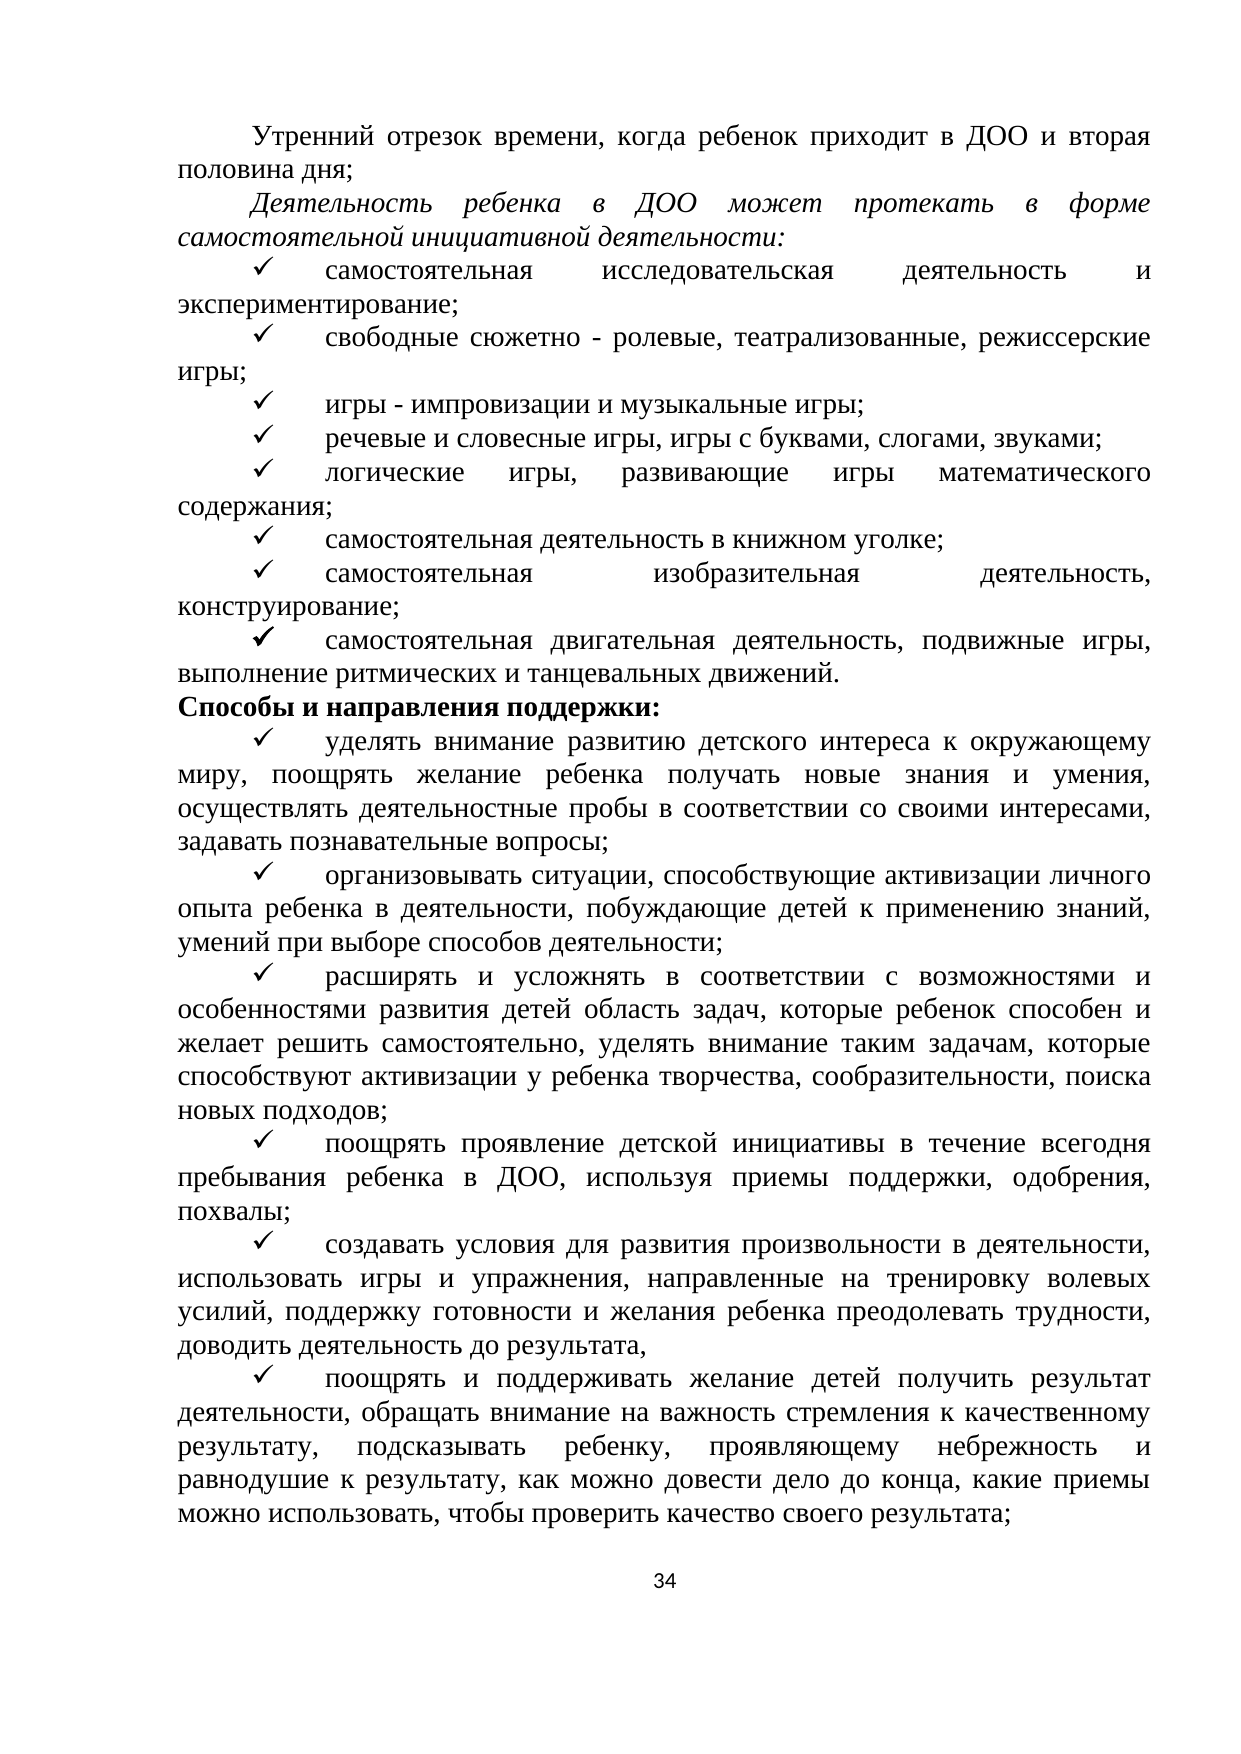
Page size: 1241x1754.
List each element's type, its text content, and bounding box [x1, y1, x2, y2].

list уделять внимание развитию детского интереса к окружающему миру, поощрять желание ребенка получать новые знания и умения, осуществлять деятельностные пробы в соответствии со своими интересами, задавать познавательные вопросы; [177, 723, 1152, 857]
list самостоятельная деятельность в книжном уголке; [177, 521, 1152, 555]
list расширять и усложнять в соответствии с возможностями и особенностями развития детей область задач, которые ребенок способен и желает решить самостоятельно, уделять внимание таким задачам, которые способствуют активизации у ребенка творчества, сообразительности, поиска новых подходов; [177, 958, 1152, 1126]
text Способы и направления поддержки: [177, 689, 1152, 723]
list самостоятельная исследовательская деятельность и экспериментирование; [177, 252, 1152, 319]
list самостоятельная изобразительная деятельность, конструирование; [177, 555, 1152, 622]
list игры - импровизации и музыкальные игры; [177, 387, 1152, 420]
list логические игры, развивающие игры математического содержания; [177, 454, 1152, 521]
list поощрять проявление детской инициативы в течение всегодня пребывания ребенка в ДОО, используя приемы поддержки, одобрения, похвалы; [177, 1126, 1152, 1226]
text Деятельность ребенка в ДОО может протекать в форме самостоятельной инициативной деятельности: [177, 185, 1152, 252]
list организовывать ситуации, способствующие активизации личного опыта ребенка в деятельности, побуждающие детей к применению знаний, умений при выборе способов деятельности; [177, 857, 1152, 958]
list свободные сюжетно - ролевые, театрализованные, режиссерские игры; [177, 319, 1152, 387]
list Утренний отрезок времени, когда ребенок приходит в ДОО и вторая половина дня; [177, 118, 1152, 185]
list речевые и словесные игры, игры с буквами, слогами, звуками; [177, 420, 1152, 454]
list создавать условия для развития произвольности в деятельности, использовать игры и упражнения, направленные на тренировку волевых усилий, поддержку готовности и желания ребенка преодолевать трудности, доводить деятельность до результата, [177, 1226, 1152, 1361]
list самостоятельная двигательная деятельность, подвижные игры, выполнение ритмических и танцевальных движений. [177, 622, 1152, 689]
list поощрять и поддерживать желание детей получить результат деятельности, обращать внимание на важность стремления к качественному результату, подсказывать ребенку, проявляющему небрежность и равнодушие к результату, как можно довести дело до конца, какие приемы можно использовать, чтобы проверить качество своего результата; [177, 1361, 1152, 1528]
